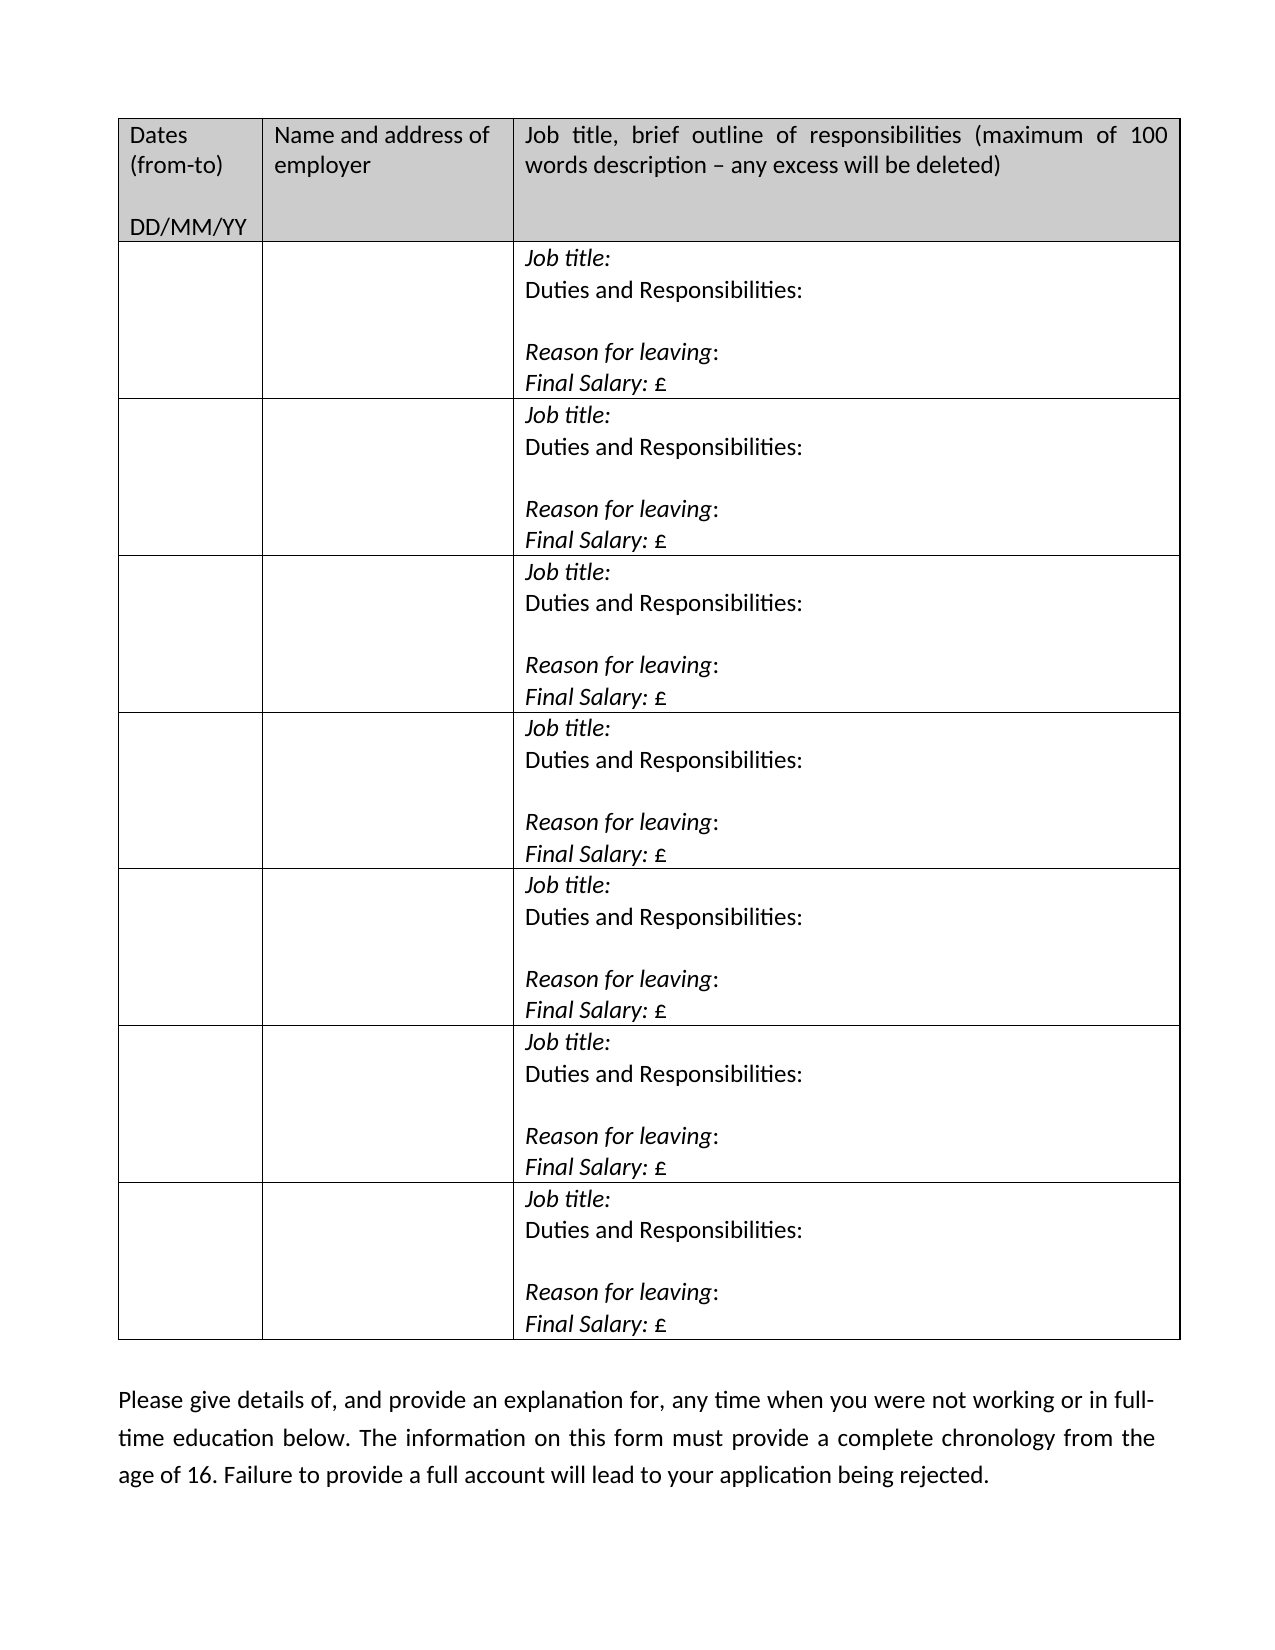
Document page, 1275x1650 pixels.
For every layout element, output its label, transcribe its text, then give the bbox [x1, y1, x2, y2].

table_cell [263, 242, 513, 398]
table_header Name and address of employer [263, 119, 513, 241]
text Please give details of, and provide an explanation for, any time when you were not working or in full-time education below. The information on this form must provide a complete chronology from the age of 16. Failure to provide a full account will lead to your application being rejected. [118, 1377, 1157, 1490]
table_cell [119, 1026, 262, 1182]
table_cell Final Salary: £ [514, 681, 1179, 712]
table_cell Reason for leaving: [514, 1277, 1179, 1307]
table_cell Job title: [514, 556, 1179, 586]
table_cell Final Salary: £ [514, 995, 1179, 1025]
table_cell Duties and Responsibilities: [514, 274, 1179, 335]
table_cell [119, 869, 262, 1025]
table_cell Final Salary: £ [514, 524, 1179, 555]
table_cell Job title: [514, 242, 1179, 273]
table_cell Job title: [514, 1026, 1179, 1057]
table_cell Job title: [514, 399, 1179, 429]
table_cell Reason for leaving: [514, 1120, 1179, 1150]
table_cell Job title: [514, 713, 1179, 743]
table_header Job title, brief outline of responsibilities (maximum of 100 words description – any excess will be deleted) [514, 119, 1179, 241]
table_cell Duties and Responsibilities: [514, 1058, 1179, 1119]
table_cell Reason for leaving: [514, 493, 1179, 523]
table_cell Final Salary: £ [514, 368, 1179, 398]
table_cell [119, 399, 262, 555]
table_cell Reason for leaving: [514, 963, 1179, 993]
table_cell Job title: [514, 869, 1179, 900]
table_cell [263, 1026, 513, 1182]
table_cell Reason for leaving: [514, 806, 1179, 837]
table_cell [119, 713, 262, 868]
table_header Dates (from-to) DD/MM/YY [119, 119, 262, 241]
table_cell Duties and Responsibilities: [514, 744, 1179, 805]
table_cell Duties and Responsibilities: [514, 431, 1179, 492]
table_cell [263, 1183, 513, 1339]
table_cell [263, 399, 513, 555]
table_cell Duties and Responsibilities: [514, 588, 1179, 648]
table_cell Reason for leaving: [514, 336, 1179, 366]
table_cell Duties and Responsibilities: [514, 1215, 1179, 1276]
table_cell Reason for leaving: [514, 650, 1179, 680]
table_cell [119, 242, 262, 398]
table_cell Final Salary: £ [514, 1151, 1179, 1182]
table_cell Final Salary: £ [514, 838, 1179, 868]
table_cell Job title: [514, 1183, 1179, 1213]
table_cell [263, 556, 513, 712]
table_cell Final Salary: £ [514, 1308, 1179, 1339]
table_cell [263, 713, 513, 868]
table_cell [119, 556, 262, 712]
table_cell Duties and Responsibilities: [514, 901, 1179, 962]
table_cell [119, 1183, 262, 1339]
table_cell [263, 869, 513, 1025]
